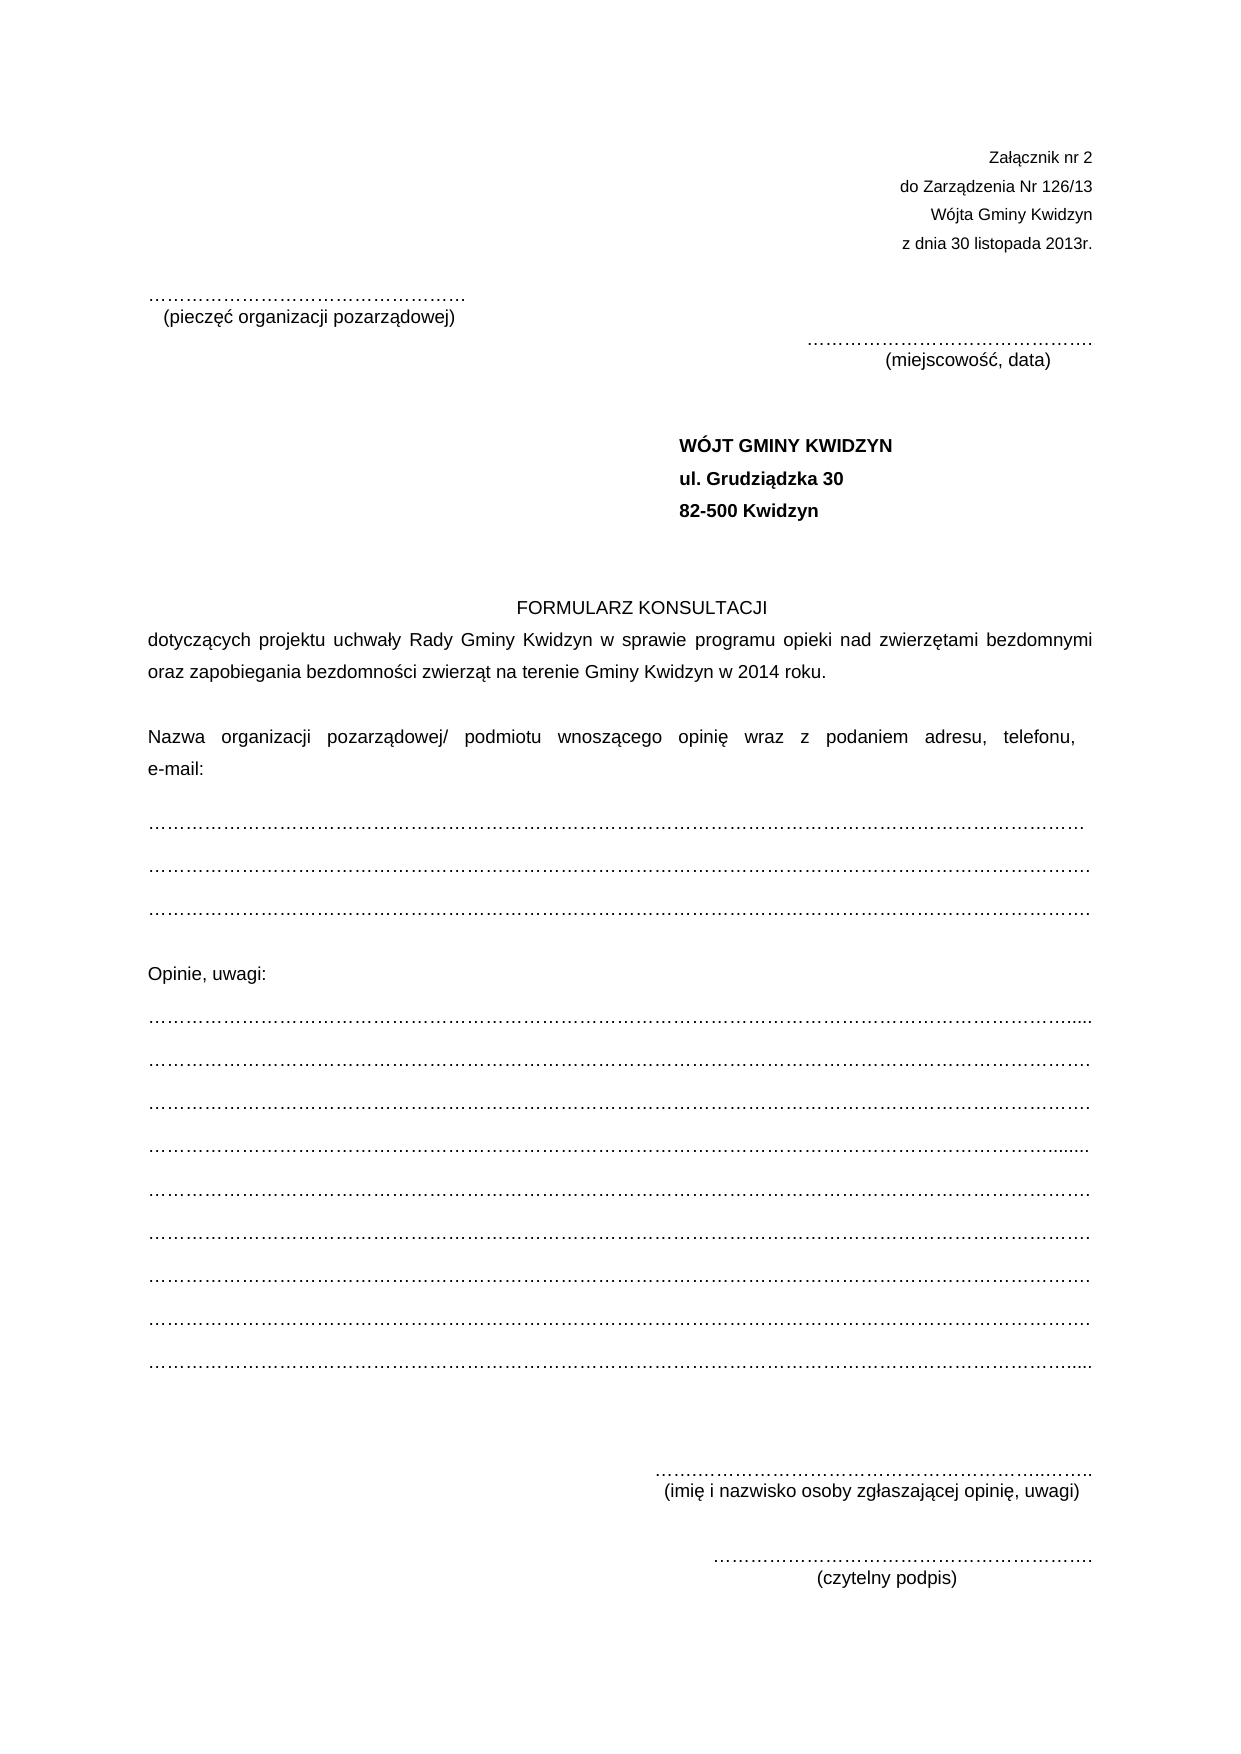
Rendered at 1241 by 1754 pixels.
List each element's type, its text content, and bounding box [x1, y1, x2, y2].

text Wójta Gminy Kwidzyn [148, 205, 1093, 224]
text Załącznik nr 2 [148, 148, 1093, 167]
text ……………………………………………………………………………………………………………………………………. [148, 1178, 1093, 1200]
text ……………………………………………………………………………………………………………………………………. [148, 1264, 1093, 1286]
text (czytelny podpis) [148, 1566, 1093, 1588]
text ……………………………………………………………………………………………………………………………………. [148, 898, 1093, 919]
text (imię i nazwisko osoby zgłaszającej opinię, uwagi) [148, 1480, 1093, 1502]
text (pieczęć organizacji pozarządowej) [148, 306, 1093, 327]
text ……………………………………………………………………………………………………………………………………. [148, 1221, 1093, 1243]
text ……………………………………………………. [148, 1545, 1093, 1566]
text …………………………………………………………………………………………………………………………………..... [148, 1351, 1093, 1372]
text ……………………………………………………………………………………………………………………………………. [148, 855, 1093, 876]
text ……………………………………………………………………………………………………………………………………. [148, 1092, 1093, 1114]
text ……………………………………………………………………………………………………………………………………. [148, 1049, 1093, 1071]
text …….………………………………………………..…….. [148, 1459, 1093, 1480]
text ul. Grudziądzka 30 [679, 467, 1093, 489]
text FORMULARZ KONSULTACJI [443, 596, 1093, 618]
text Opinie, uwagi: [148, 963, 1093, 984]
text dotyczących projektu uchwały Rady Gminy Kwidzyn w sprawie programu opieki nad zwierzętami bezdomnymi oraz zapobiegania bezdomności zwierząt na terenie Gminy Kwidzyn w 2014 roku. [148, 629, 1093, 683]
text ……………………………………………………………………………………………………………………………………. [148, 1308, 1093, 1329]
text …………………………………………… [148, 284, 1093, 306]
text do Zarządzenia Nr 126/13 [148, 176, 1093, 196]
text 82-500 Kwidzyn [679, 499, 1093, 521]
text …………………………………………………………………………………………………………………………………… [148, 812, 1093, 833]
text Nazwa organizacji pozarządowej/ podmiotu wnoszącego opinię wraz z podaniem adresu, telefonu, e-mail: [148, 726, 1093, 779]
text …………………………………………………………………………………………………………………………………..... [148, 1006, 1093, 1027]
text ………………………………………………………………………………………………………………………………........ [148, 1135, 1093, 1157]
text WÓJT GMINY KWIDZYN [679, 435, 1093, 457]
text (miejscowość, data) [811, 349, 1093, 370]
text z dnia 30 listopada 2013r. [148, 234, 1093, 253]
text ………………………………………. [148, 327, 1093, 349]
